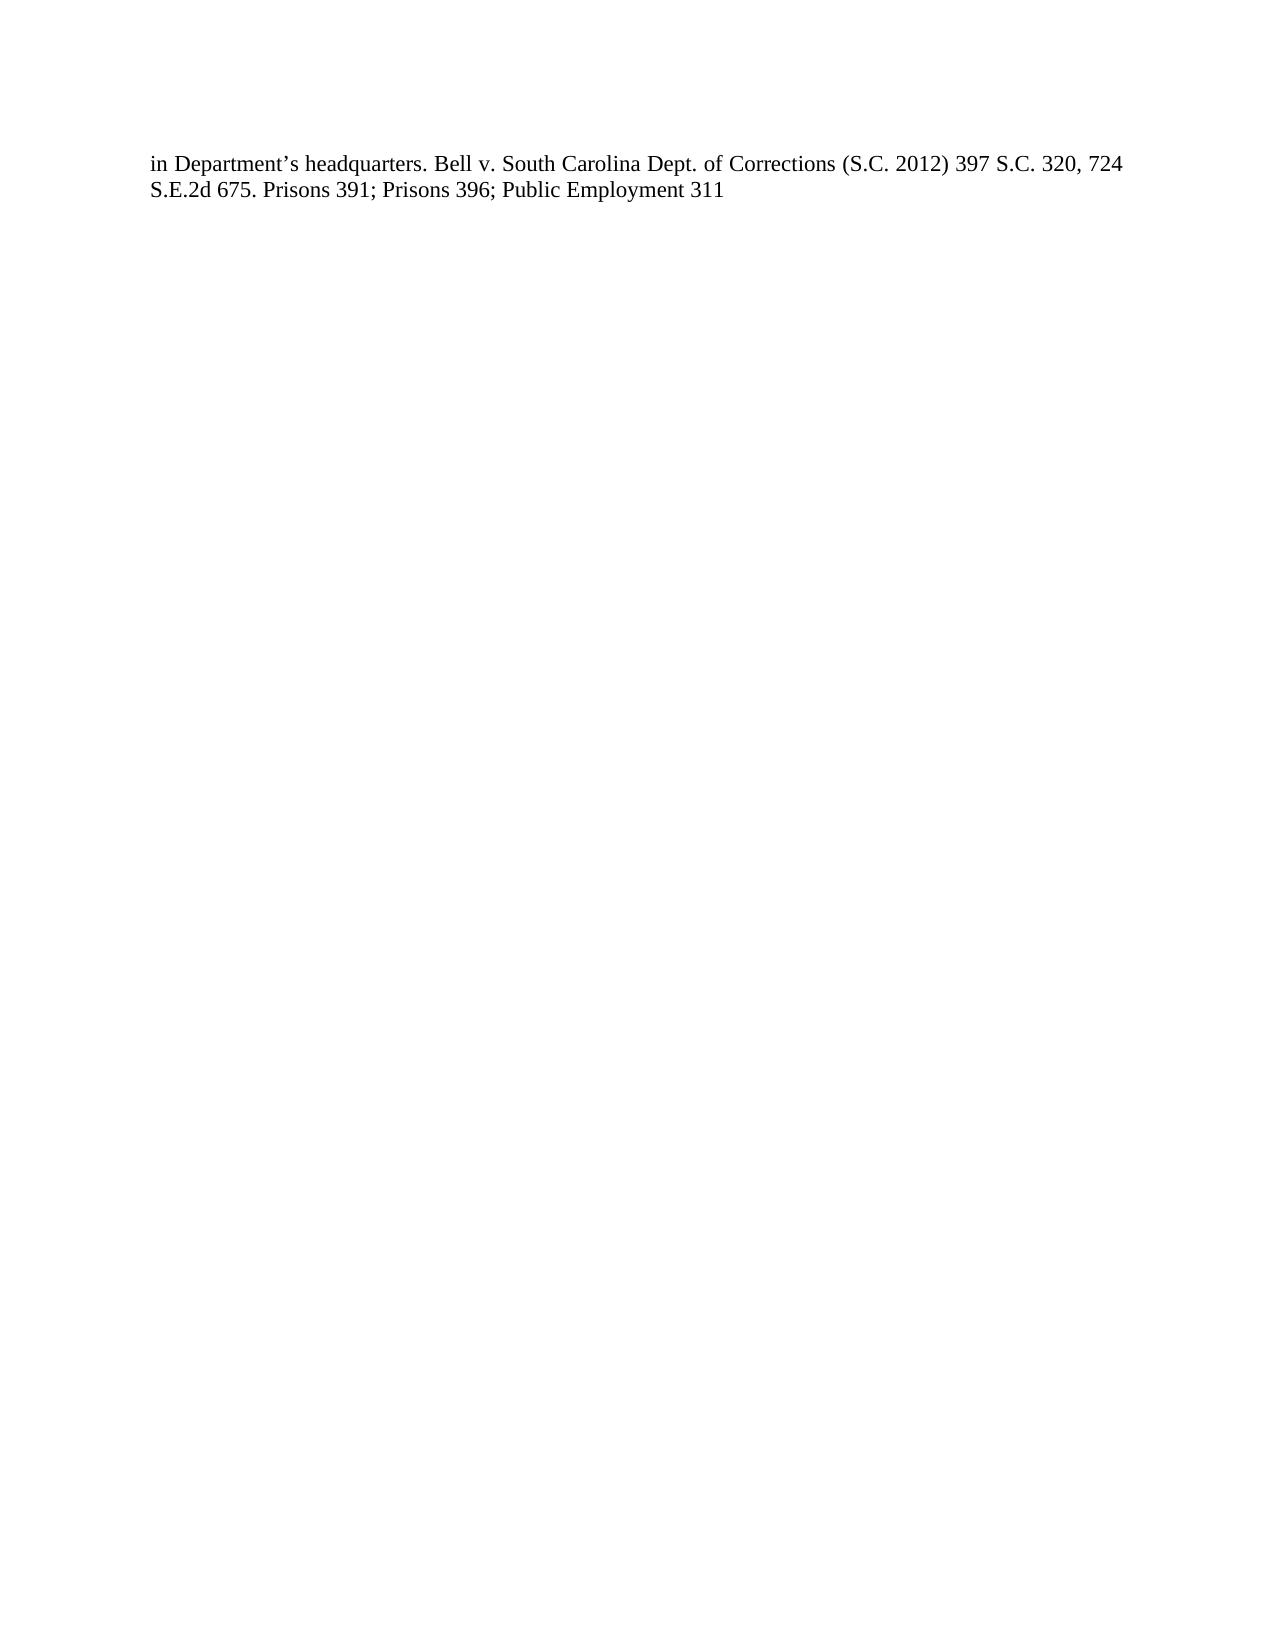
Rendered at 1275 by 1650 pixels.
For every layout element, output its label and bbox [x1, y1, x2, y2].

text [150, 150, 1125, 203]
